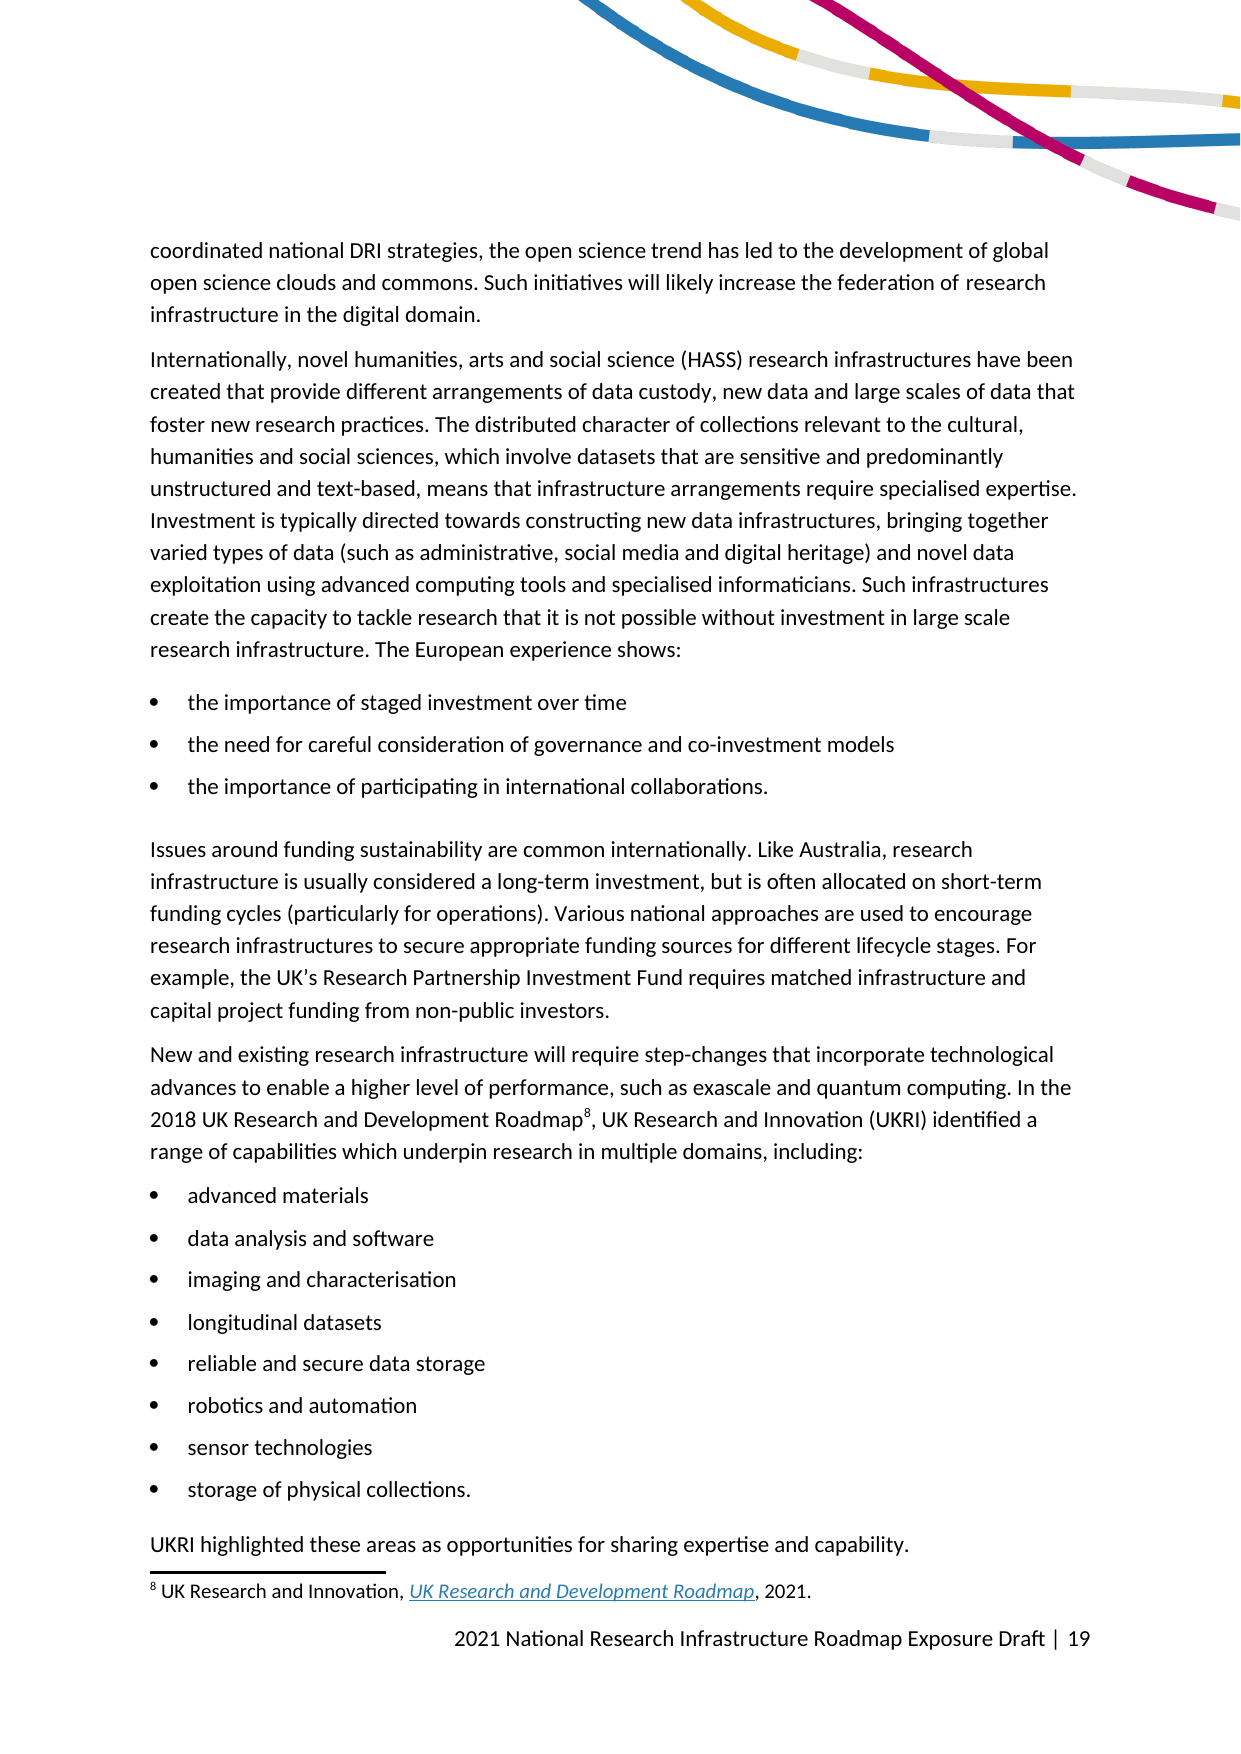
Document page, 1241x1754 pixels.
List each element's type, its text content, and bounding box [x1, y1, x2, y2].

list the importance of staged investment over time [150, 688, 1090, 716]
picture [0, 0, 1241, 229]
list robotics and automation [150, 1392, 1090, 1419]
list the importance of participating in international collaborations. [150, 772, 1090, 800]
list sensor technologies [150, 1433, 1090, 1462]
text Internationally, novel humanities, arts and social science (HASS) research infrastructures have been created that provide different arrangements of data custody, new data and large scales of data that foster new research practices. The distributed character of collections relevant to the cultural, humanities and social sciences, which involve datasets that are sensitive and predominantly unstructured and text-based, means that infrastructure arrangements require specialised expertise. Investment is typically directed towards constructing new data infrastructures, bringing together varied types of data (such as administrative, social media and digital heritage) and novel data exploitation using advanced computing tools and specialised informaticians. Such infrastructures create the capacity to tackle research that it is not possible without investment in large scale research infrastructure. The European experience shows: [150, 345, 1090, 663]
list the need for careful consideration of governance and co-investment models [150, 730, 1090, 758]
list data analysis and software [150, 1224, 1090, 1252]
text UKRI highlighted these areas as opportunities for sharing expertise and capability. [150, 1530, 1090, 1558]
list advanced materials [150, 1182, 1090, 1210]
list reliable and secure data storage [150, 1349, 1090, 1378]
list storage of physical collections. [150, 1476, 1090, 1503]
text New and existing research infrastructure will require step-changes that incorporate technological advances to enable a higher level of performance, such as exascale and quantum computing. In the 2018 UK Research and Development Roadmap, UK Research and Innovation (UKRI) identified a range of capabilities which underpin research in multiple domains, including: [150, 1040, 1090, 1165]
list longitudinal datasets [150, 1308, 1090, 1336]
text Issues around funding sustainability are common internationally. Like Australia, research infrastructure is usually considered a long-term investment, but is often allocated on short-term funding cycles (particularly for operations). Various national approaches are used to encourage research infrastructures to secure appropriate funding sources for different lifecycle stages. For example, the UK’s Research Partnership Investment Fund requires matched infrastructure and capital project funding from non-public investors. [150, 835, 1090, 1024]
list imaging and characterisation [150, 1266, 1090, 1294]
